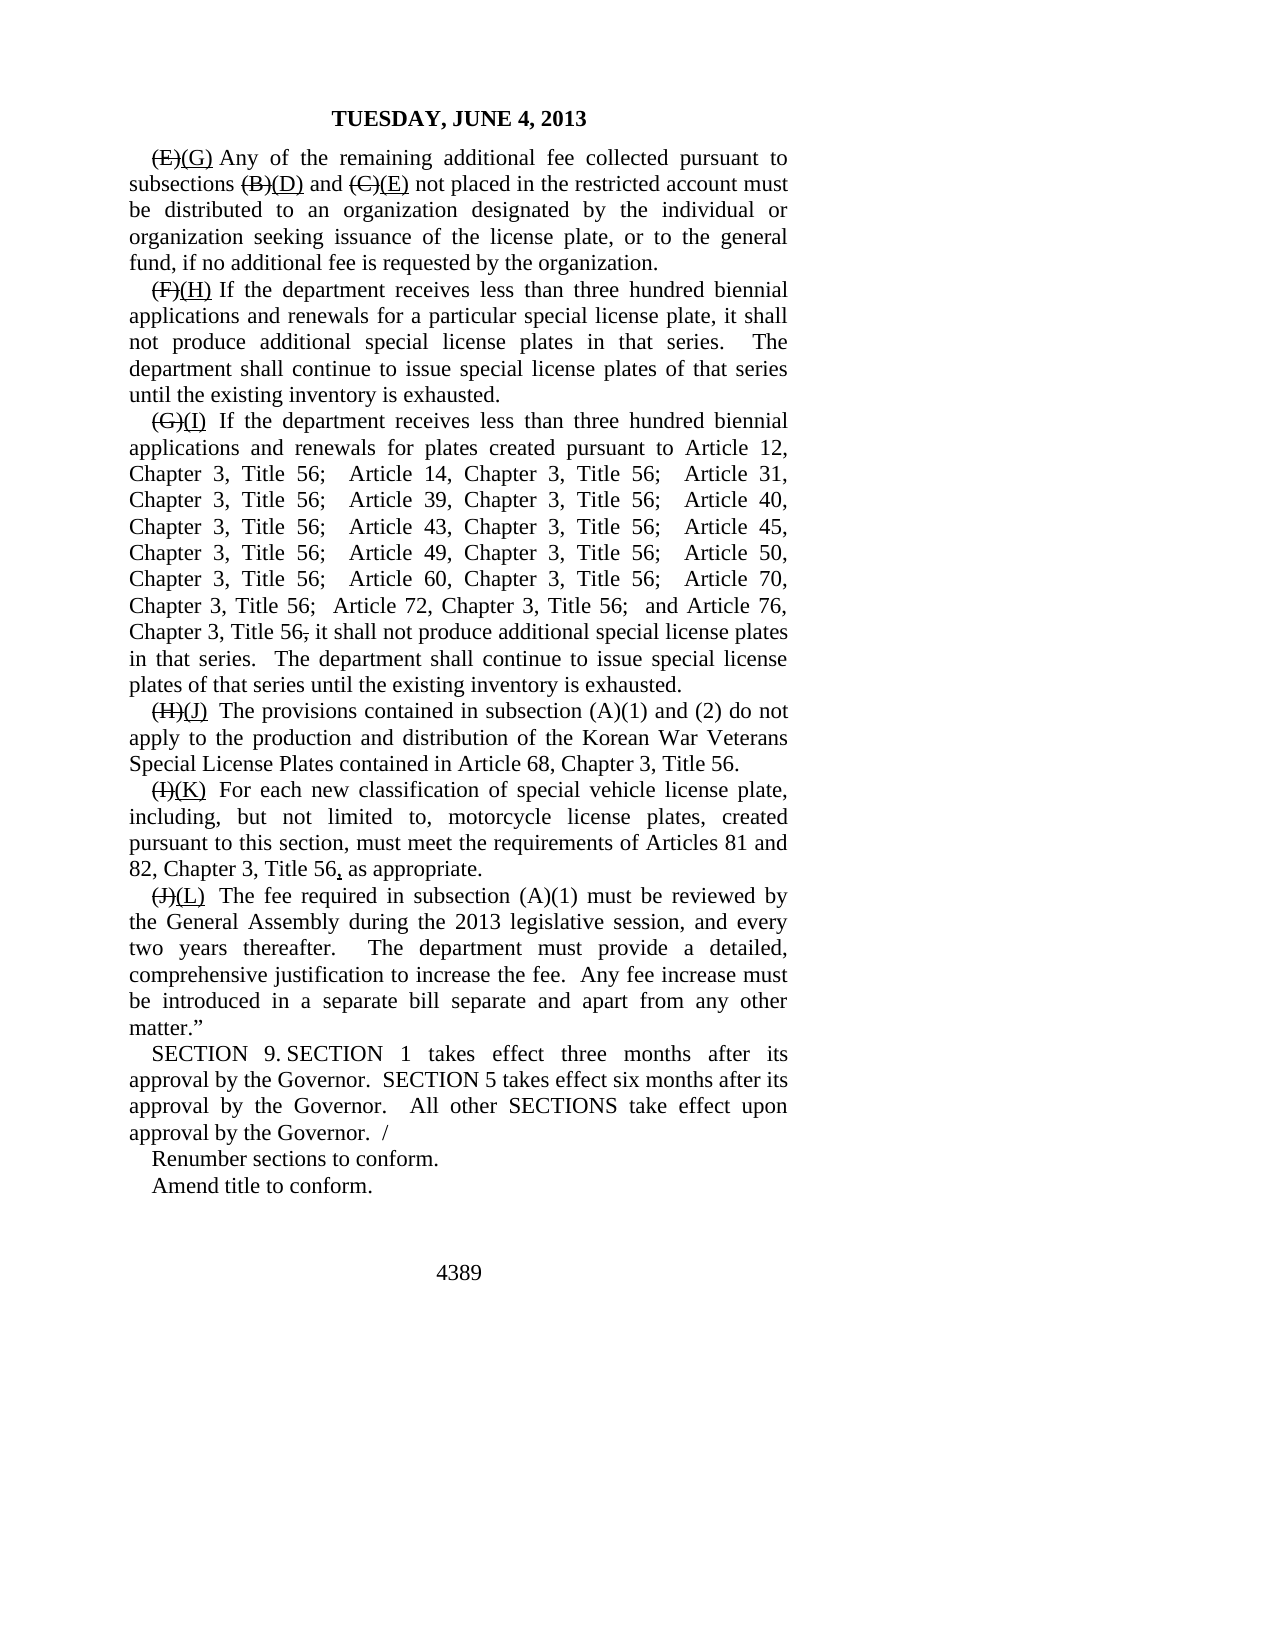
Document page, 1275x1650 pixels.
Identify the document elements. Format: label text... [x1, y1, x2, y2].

text (F)(H) If the department receives less than three hundred biennial applications and renewals for a particular special license plate, it shall not produce additional special license plates in that series. The department shall continue to issue special license plates of that series until the existing inventory is exhausted. [129, 276, 789, 407]
text (H)(J) The provisions contained in subsection (A)(1) and (2) do not apply to the production and distribution of the Korean War Veterans Special License Plates contained in Article 68, Chapter 3, Title 56. [129, 697, 789, 776]
text SECTION 9. SECTION 1 takes effect three months after its approval by the Governor. SECTION 5 takes effect six months after its approval by the Governor. All other SECTIONS take effect upon approval by the Governor. / [129, 1040, 789, 1145]
text Renumber sections to conform. [129, 1145, 789, 1172]
text Amend title to conform. [129, 1172, 789, 1198]
text (I)(K) For each new classification of special vehicle license plate, including, but not limited to, motorcycle license plates, created pursuant to this section, must meet the requirements of Articles 81 and 82, Chapter 3, Title 56, as appropriate. [129, 776, 789, 882]
text (G)(I) If the department receives less than three hundred biennial applications and renewals for plates created pursuant to Article 12, Chapter 3, Title 56; Article 14, Chapter 3, Title 56; Article 31, Chapter 3, Title 56; Article 39, Chapter 3, Title 56; Article 40, Chapter 3, Title 56; Article 43, Chapter 3, Title 56; Article 45, Chapter 3, Title 56; Article 49, Chapter 3, Title 56; Article 50, Chapter 3, Title 56; Article 60, Chapter 3, Title 56; Article 70, Chapter 3, Title 56; Article 72, Chapter 3, Title 56; and Article 76, Chapter 3, Title 56, it shall not produce additional special license plates in that series. The department shall continue to issue special license plates of that series until the existing inventory is exhausted. [129, 407, 789, 697]
text (E)(G) Any of the remaining additional fee collected pursuant to subsections (B)(D) and (C)(E) not placed in the restricted account must be distributed to an organization designated by the individual or organization seeking issuance of the license plate, or to the general fund, if no additional fee is requested by the organization. [129, 144, 789, 276]
text (J)(L) The fee required in subsection (A)(1) must be reviewed by the General Assembly during the 2013 legislative session, and every two years thereafter. The department must provide a detailed, comprehensive justification to increase the fee. Any fee increase must be introduced in a separate bill separate and apart from any other matter.” [129, 882, 789, 1040]
